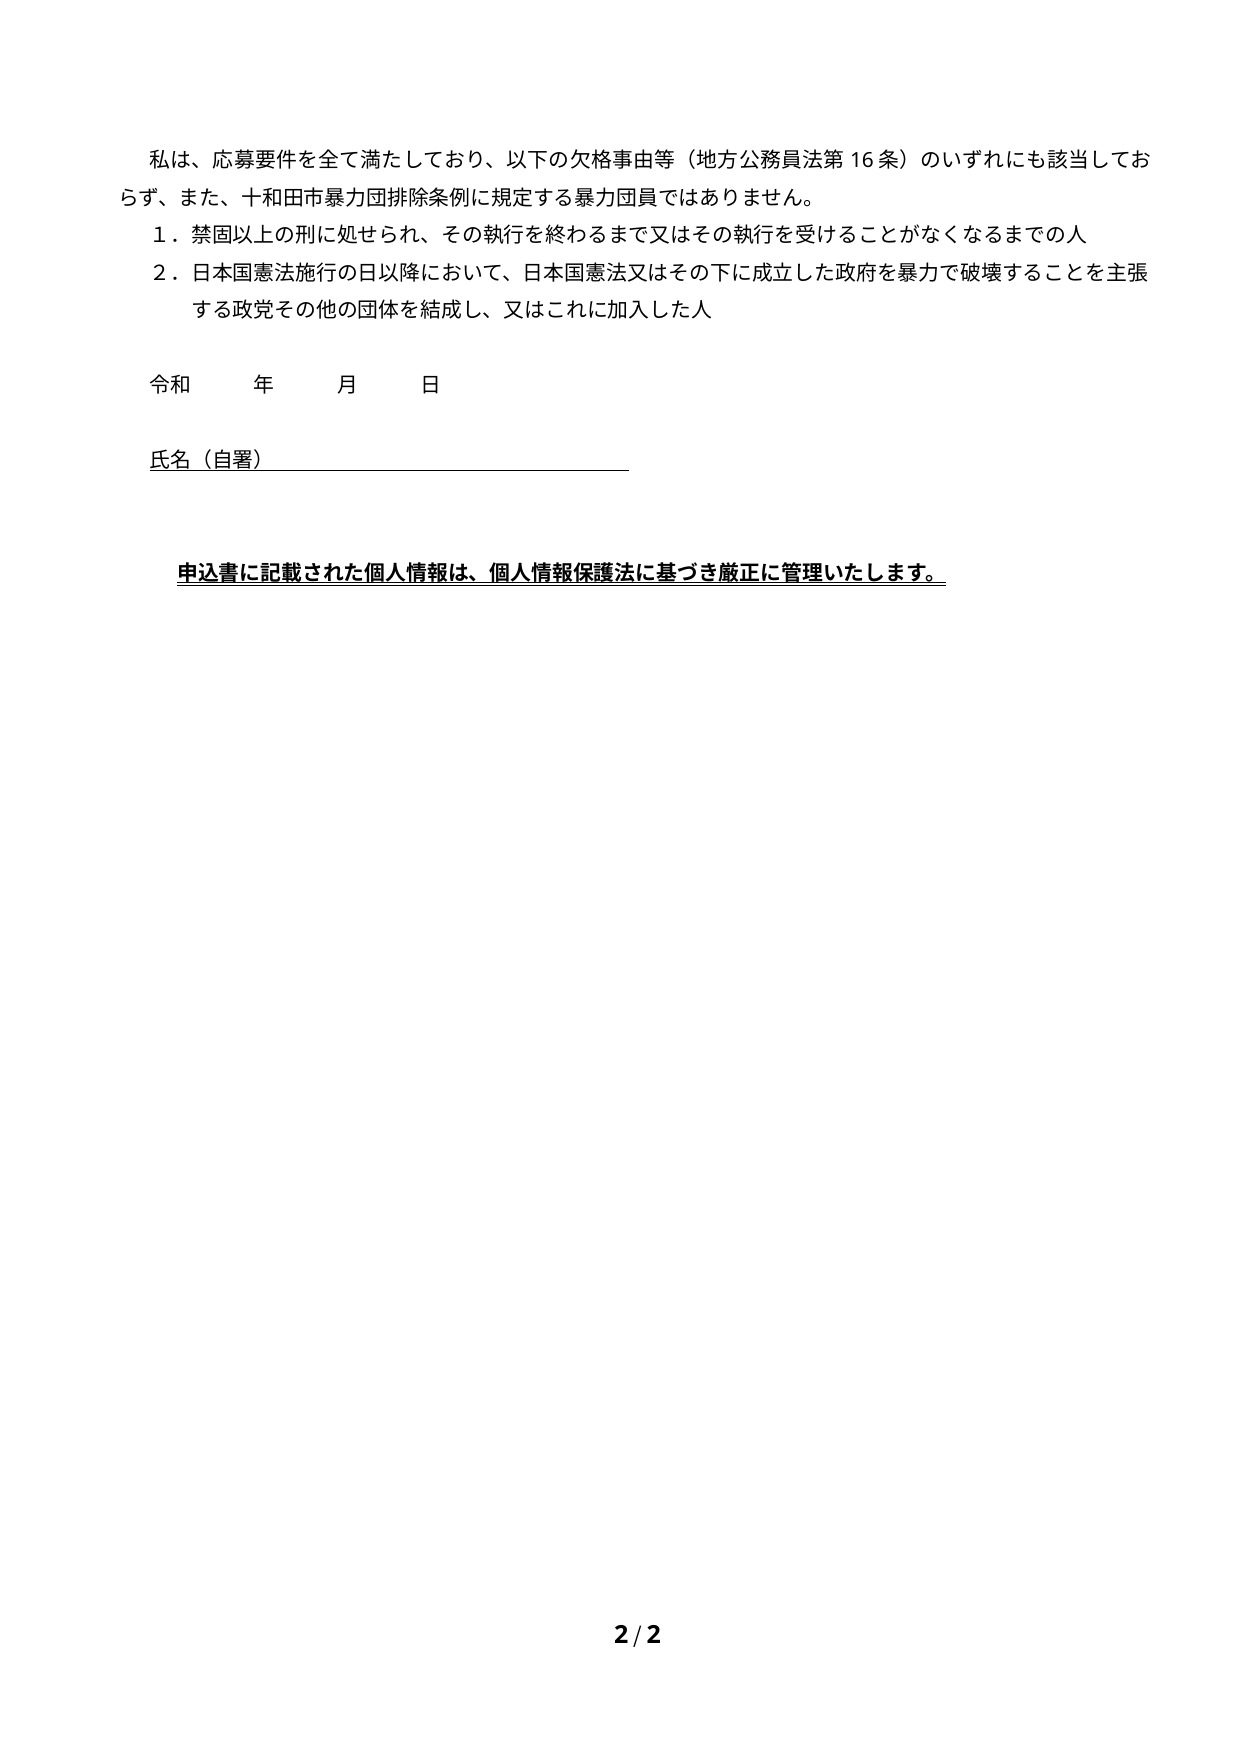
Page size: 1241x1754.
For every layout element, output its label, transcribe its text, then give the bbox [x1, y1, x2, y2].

text 私は、応募要件を全て満たしており、以下の欠格事由等（地方公務員法第16条）のいずれにも該当しておらず、また、十和田市暴力団排除条例に規定する暴力団員ではありません。 [118, 140, 1152, 215]
text １．禁固以上の刑に処せられ、その執行を終わるまで又はその執行を受けることがなくなるまでの人 [118, 215, 1152, 253]
text 氏名（自署） [149, 440, 1152, 478]
text 申込書に記載された個人情報は、個人情報保護法に基づき厳正に管理いたします。 [118, 553, 1152, 590]
text ２．日本国憲法施行の日以降において、日本国憲法又はその下に成立した政府を暴力で破壊することを主張する政党その他の団体を結成し、又はこれに加入した人 [149, 253, 1152, 328]
text 令和 年 月 日 [149, 365, 1152, 403]
